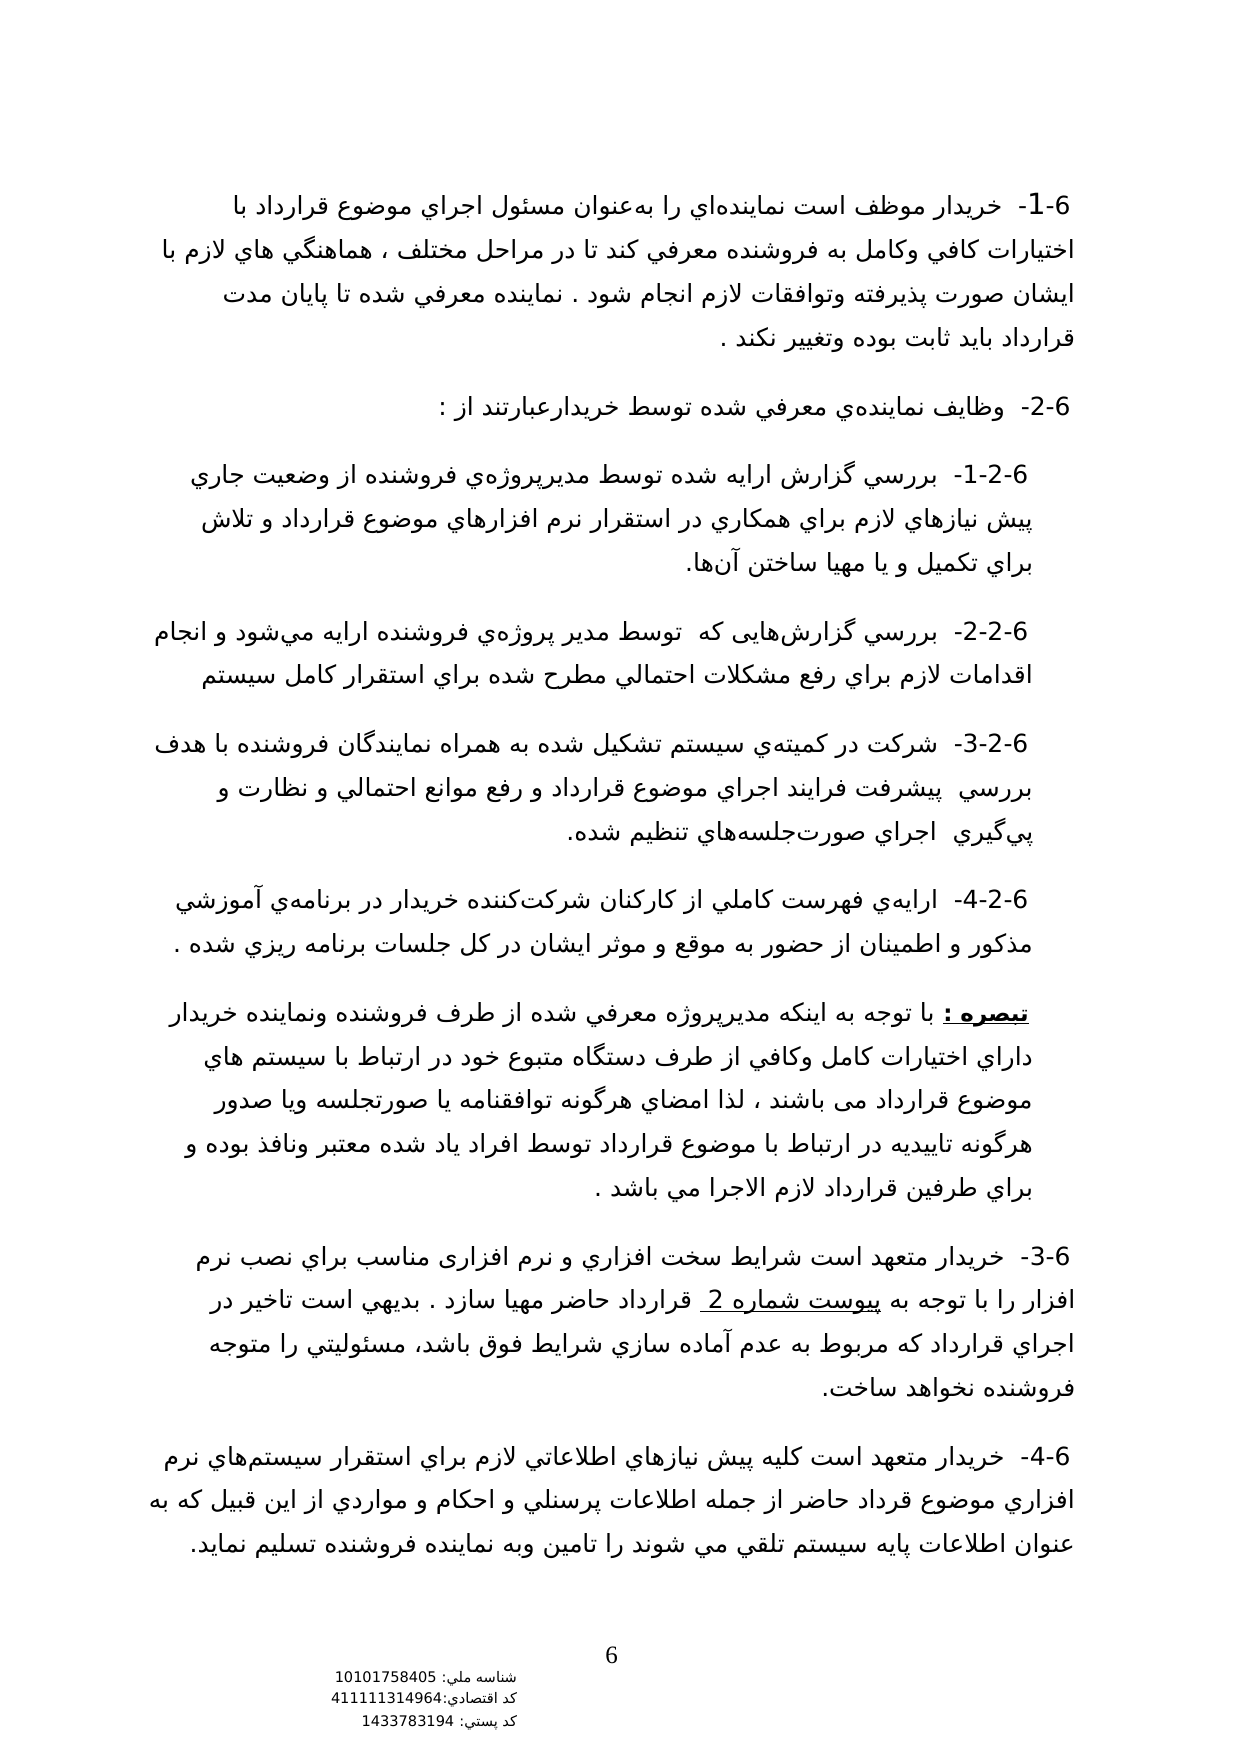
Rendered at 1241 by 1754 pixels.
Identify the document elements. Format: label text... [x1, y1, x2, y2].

text 3-2-6- شركت در كميته‌ي سيستم تشكيل شده به همراه نمايندگان فروشنده با هدف بررسي پيشرفت فرايند اجراي موضوع قرارداد و رفع موانع احتمالي و نظارت و پي‌گيري اجراي صورت‌جلسه‌هاي تنظيم شده. [148, 715, 1033, 846]
text 2-6- وظايف نماينده‌ي معرفي شده توسط خريدارعبارتند از : [148, 377, 1075, 421]
text تبصره : با توجه به اينکه مديرپروژه معرفي شده از طرف فروشنده ونماينده خريدار داراي اختيارات کامل وکافي از طرف دستگاه متبوع خود در ارتباط با سيستم هاي موضوع قرارداد می باشند ، لذا امضاي هرگونه توافقنامه يا صورتجلسه ويا صدور هرگونه تاييديه در ارتباط با موضوع قرارداد توسط افراد ياد شده معتبر ونافذ بوده و براي طرفين قرارداد لازم الاجرا مي باشد . [148, 983, 1033, 1202]
text 1-2-6- بررسي گزارش ارايه شده توسط مديرپروژه‌ي فروشنده از وضعيت جاري پيش نيازهاي لازم براي همكاري در استقرار نرم افزارهاي موضوع قرارداد و تلاش براي تكميل و يا مهيا ساختن آن‌ها. [148, 446, 1033, 577]
text 2-2-6- بررسي گزارش‌هايی كه توسط مدير پروژه‌ي فروشنده ارايه مي‌شود و انجام اقدامات لازم براي رفع مشكلات احتمالي مطرح شده براي استقرار کامل سيستم [148, 602, 1033, 690]
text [148, 1427, 1075, 1558]
text 4-2-6- ارايه‌ي فهرست كاملي از كاركنان شركت‌كننده خريدار در برنامه‌ي آموزشي مذكور و اطمينان از حضور به موقع و موثر ايشان در كل جلسات برنامه ريزي شده . [148, 871, 1033, 958]
text 1-6- خريدار موظف است نماينده‌اي را به‌عنوان مسئول اجراي موضوع قرارداد با اختيارات كافي وکامل به فروشنده معرفي كند تا در مراحل مختلف ، هماهنگي هاي لازم با ايشان صورت پذيرفته وتوافقات لازم انجام شود . نماينده معرفي شده تا پايان مدت قرارداد بايد ثابت بوده وتغيير نکند . [148, 177, 1075, 352]
text 3-6- خريدار متعهد است شرايط سخت افزاري و نرم افزاری مناسب براي نصب نرم افزار را با توجه به پيوست شماره 2 قرارداد حاضر مهيا سازد . بديهي است تاخير در اجراي قرارداد كه مربوط به عدم آماده سازي شرايط فوق باشد، مسئوليتي را متوجه فروشنده نخواهد ساخت. [148, 1227, 1075, 1402]
